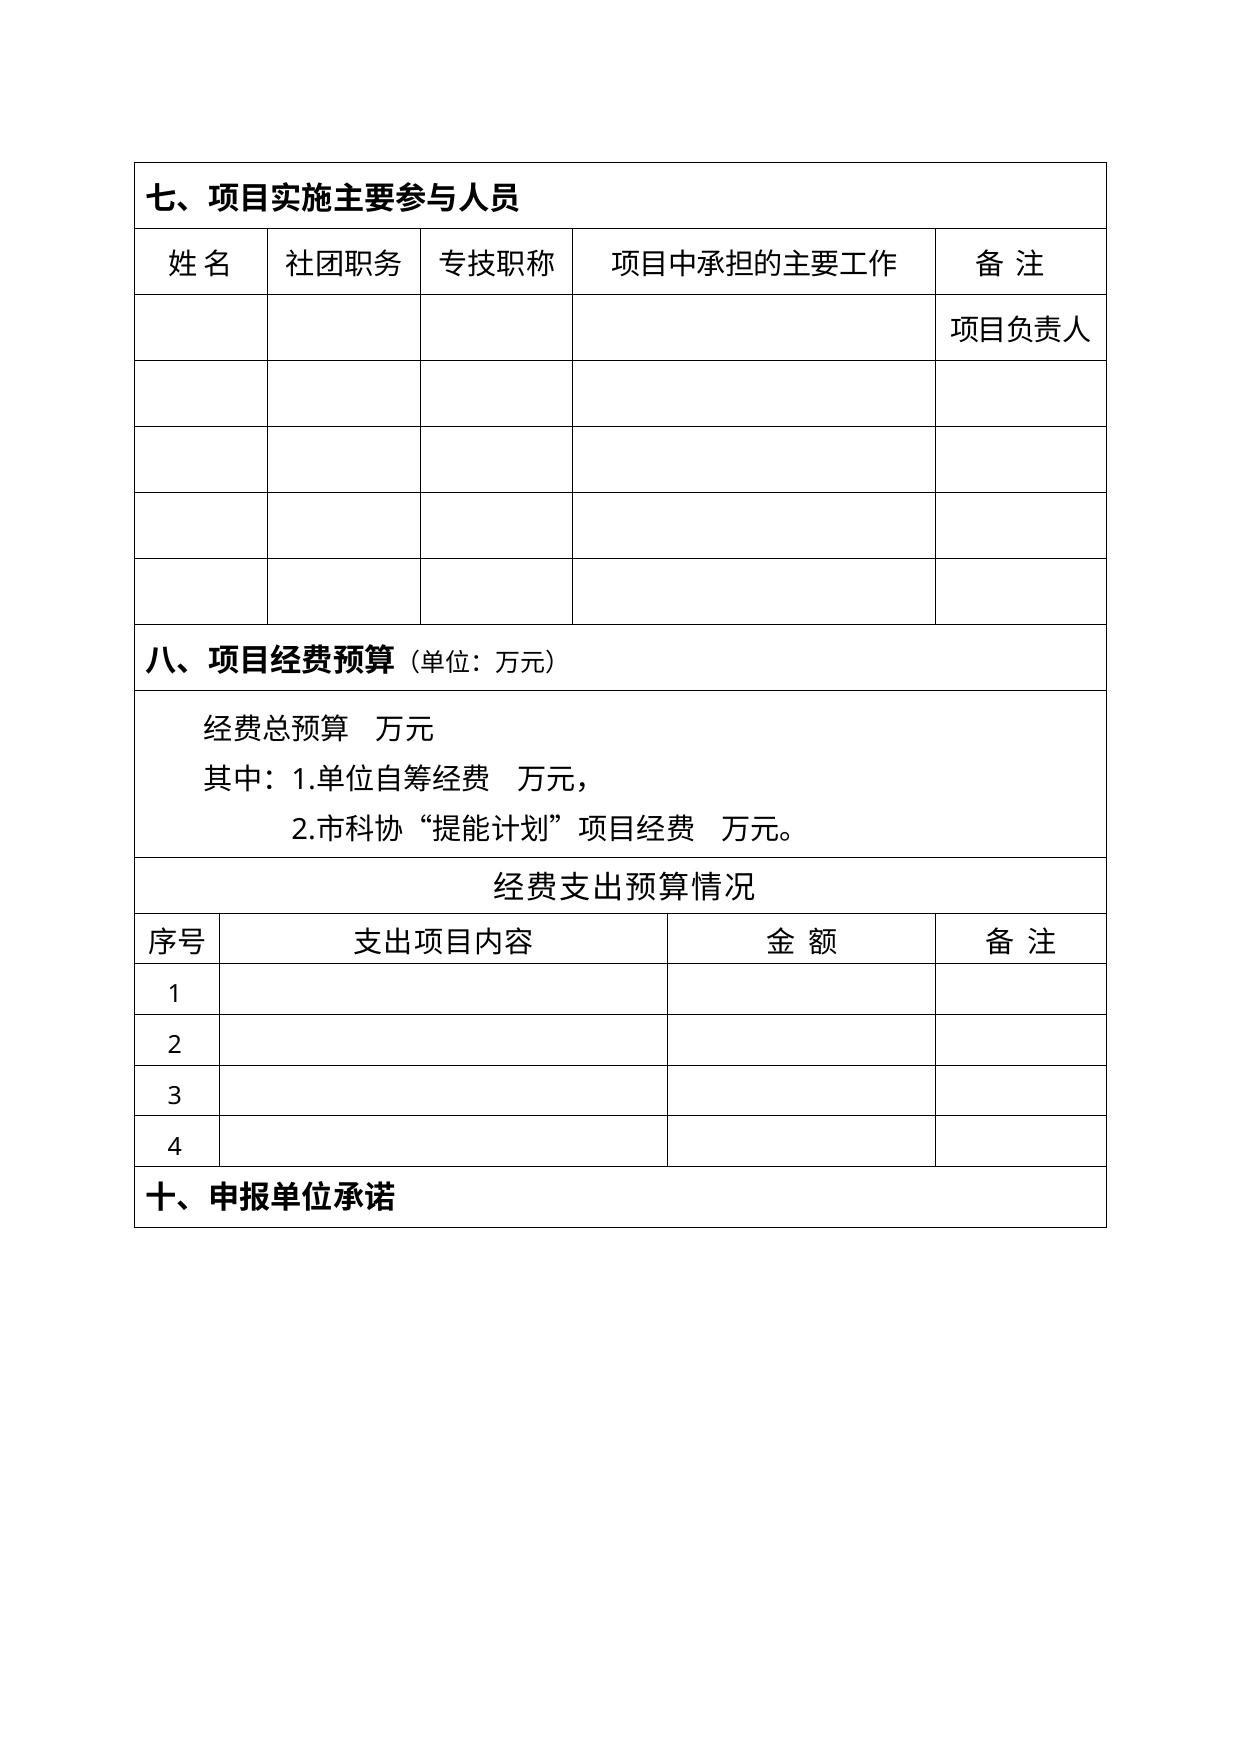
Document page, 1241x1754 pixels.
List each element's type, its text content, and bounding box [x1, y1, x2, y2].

table_cell 金 额 [668, 914, 935, 963]
table_cell [573, 295, 935, 360]
table_cell 八、项目经费预算（单位：万元） [135, 625, 1106, 690]
table_cell 社团职务 [268, 229, 420, 294]
table_cell [268, 295, 420, 360]
table_cell 支出项目内容 [220, 914, 667, 963]
table_cell [421, 559, 572, 624]
table_cell [421, 295, 572, 360]
table_cell [135, 493, 267, 558]
table_cell [135, 1015, 219, 1065]
table_cell 经费总预算 万元 其中：1.单位自筹经费 万元， 2.市科协“提能计划”项目经费 万元。 [135, 691, 1106, 857]
table_cell [421, 493, 572, 558]
table_cell [936, 964, 1106, 1014]
table_cell [421, 361, 572, 426]
table_cell [268, 361, 420, 426]
table_cell 七、项目实施主要参与人员 [135, 163, 1106, 228]
table_cell [220, 964, 667, 1014]
table_cell [668, 1066, 935, 1115]
table_cell [573, 361, 935, 426]
table_cell 姓 名 [135, 229, 267, 294]
table_cell [220, 1015, 667, 1065]
table_cell [135, 559, 267, 624]
table_cell [668, 1015, 935, 1065]
table_cell 十、申报单位承诺 [135, 1167, 1106, 1227]
table_cell [936, 1066, 1106, 1115]
table_cell [668, 964, 935, 1014]
table_cell [421, 427, 572, 492]
table_cell [668, 1116, 935, 1166]
table_cell [135, 1066, 219, 1115]
table_cell [573, 427, 935, 492]
table_cell 项目负责人 [936, 295, 1106, 360]
table_cell 专技职称 [421, 229, 572, 294]
table_cell [135, 361, 267, 426]
table_cell 备 注 [936, 229, 1106, 294]
table_cell [936, 361, 1106, 426]
table_cell [135, 427, 267, 492]
table_cell [220, 1116, 667, 1166]
table_cell [268, 427, 420, 492]
table_cell [936, 559, 1106, 624]
table_cell 序号 [135, 914, 219, 963]
table_cell [936, 1015, 1106, 1065]
table_cell [573, 493, 935, 558]
table_cell 备 注 [936, 914, 1106, 963]
table_cell [936, 493, 1106, 558]
table_cell [573, 559, 935, 624]
table_cell [135, 1116, 219, 1166]
table_cell [268, 559, 420, 624]
table_cell [936, 427, 1106, 492]
table_cell 经费支出预算情况 [135, 858, 1106, 912]
table_cell [936, 1116, 1106, 1166]
table_cell 项目中承担的主要工作 [573, 229, 935, 294]
table_cell [268, 493, 420, 558]
table_cell [135, 295, 267, 360]
table_cell [220, 1066, 667, 1115]
table_cell [135, 964, 219, 1014]
